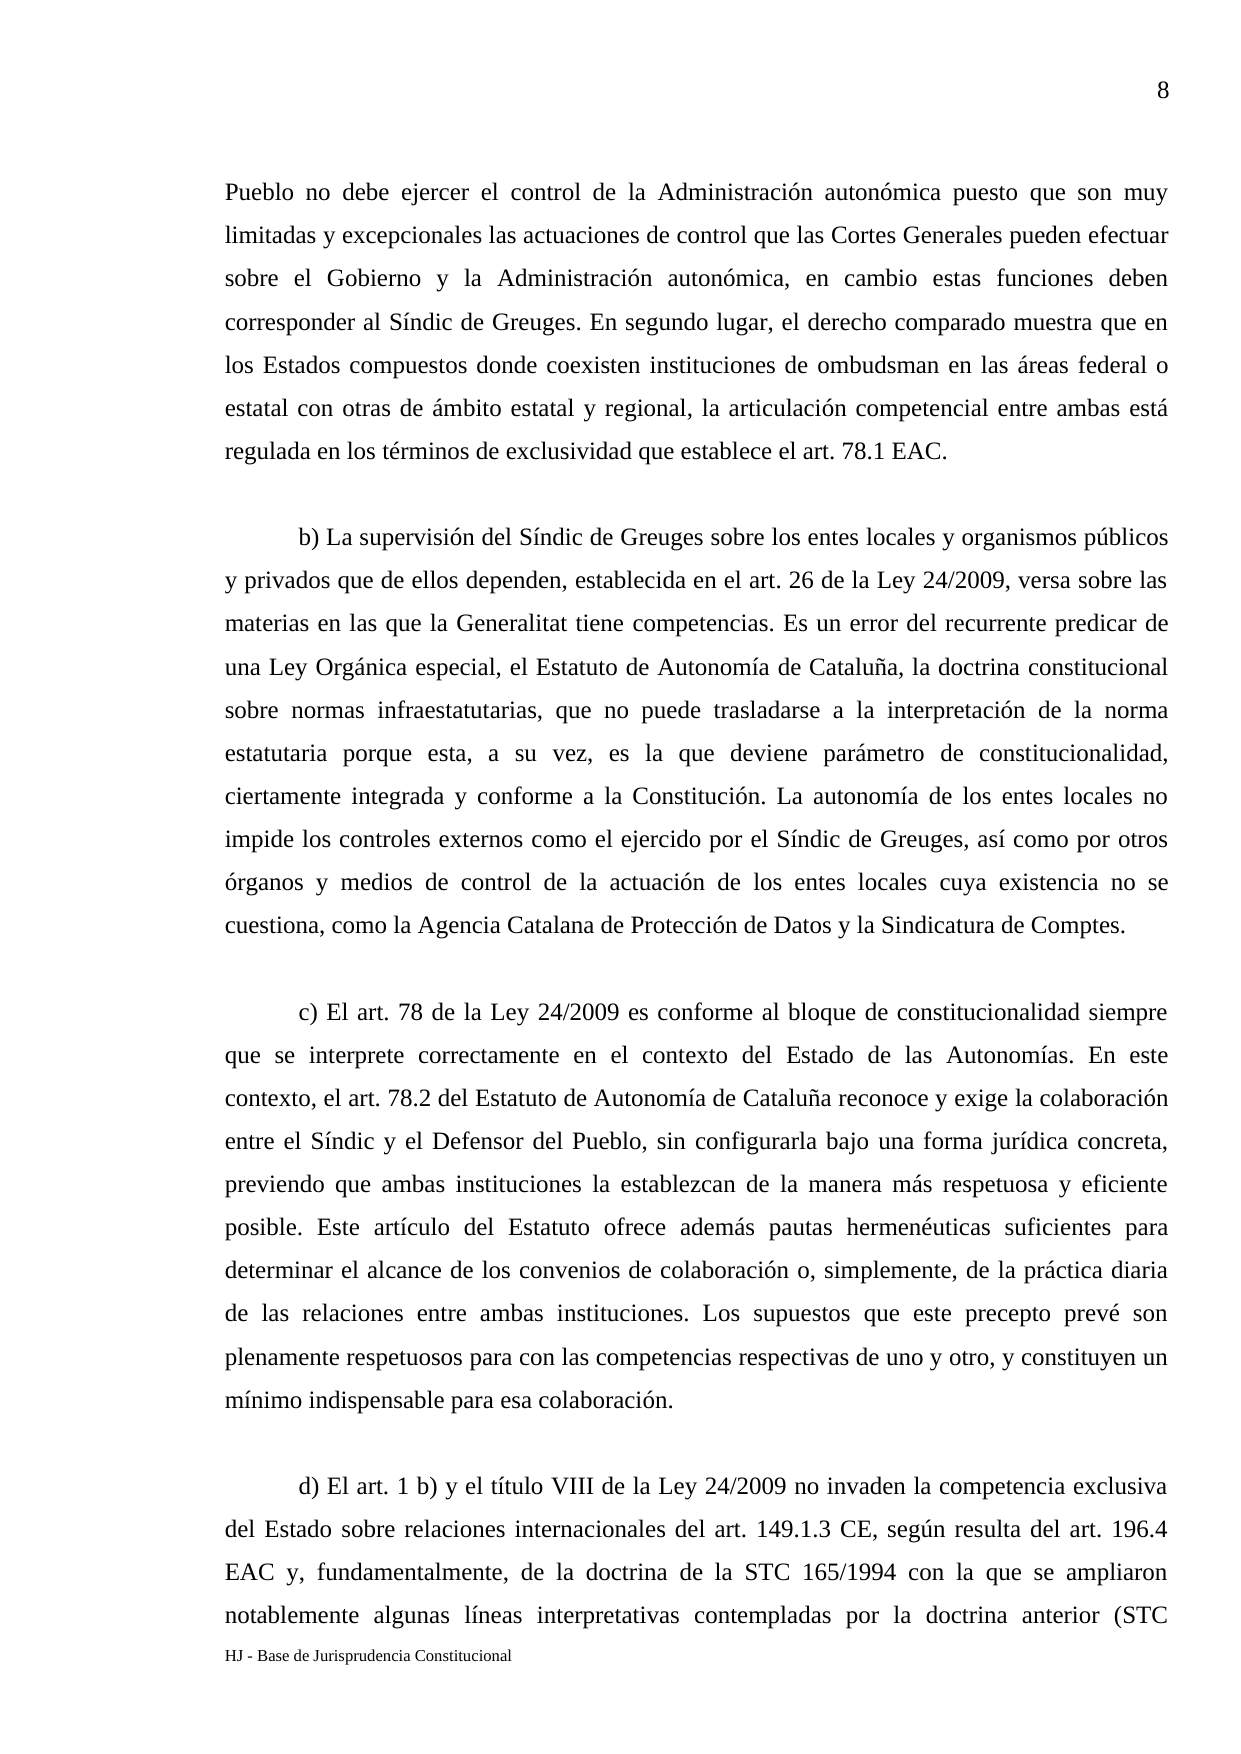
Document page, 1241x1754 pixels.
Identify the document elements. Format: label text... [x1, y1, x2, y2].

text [224, 177, 1169, 465]
text c) El art. 78 de la Ley 24/2009 es conforme al bloque de constitucionalidad siempre que se interprete correctamente en el contexto del Estado de las Autonomías. En este contexto, el art. 78.2 del Estatuto de Autonomía de Cataluña reconoce y exige la colaboración entre el Síndic y el Defensor del Pueblo, sin configurarla bajo una forma jurídica concreta, previendo que ambas instituciones la establezcan de la manera más respetuosa y eficiente posible. Este artículo del Estatuto ofrece además pautas hermenéuticas suficientes para determinar el alcance de los convenios de colaboración o, simplemente, de la práctica diaria de las relaciones entre ambas instituciones. Los supuestos que este precepto prevé son plenamente respetuosos para con las competencias respectivas de uno y otro, y constituyen un mínimo indispensable para esa colaboración. [224, 997, 1169, 1413]
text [224, 1471, 1169, 1629]
text b) La supervisión del Síndic de Greuges sobre los entes locales y organismos públicos y privados que de ellos dependen, establecida en el art. 26 de la Ley 24/2009, versa sobre las materias en las que la Generalitat tiene competencias. Es un error del recurrente predicar de una Ley Orgánica especial, el Estatuto de Autonomía de Cataluña, la doctrina constitucional sobre normas infraestatutarias, que no puede trasladarse a la interpretación de la norma estatutaria porque esta, a su vez, es la que deviene parámetro de constitucionalidad, ciertamente integrada y conforme a la Constitución. La autonomía de los entes locales no impide los controles externos como el ejercido por el Síndic de Greuges, así como por otros órganos y medios de control de la actuación de los entes locales cuya existencia no se cuestiona, como la Agencia Catalana de Protección de Datos y la Sindicatura de Comptes. [224, 522, 1169, 939]
